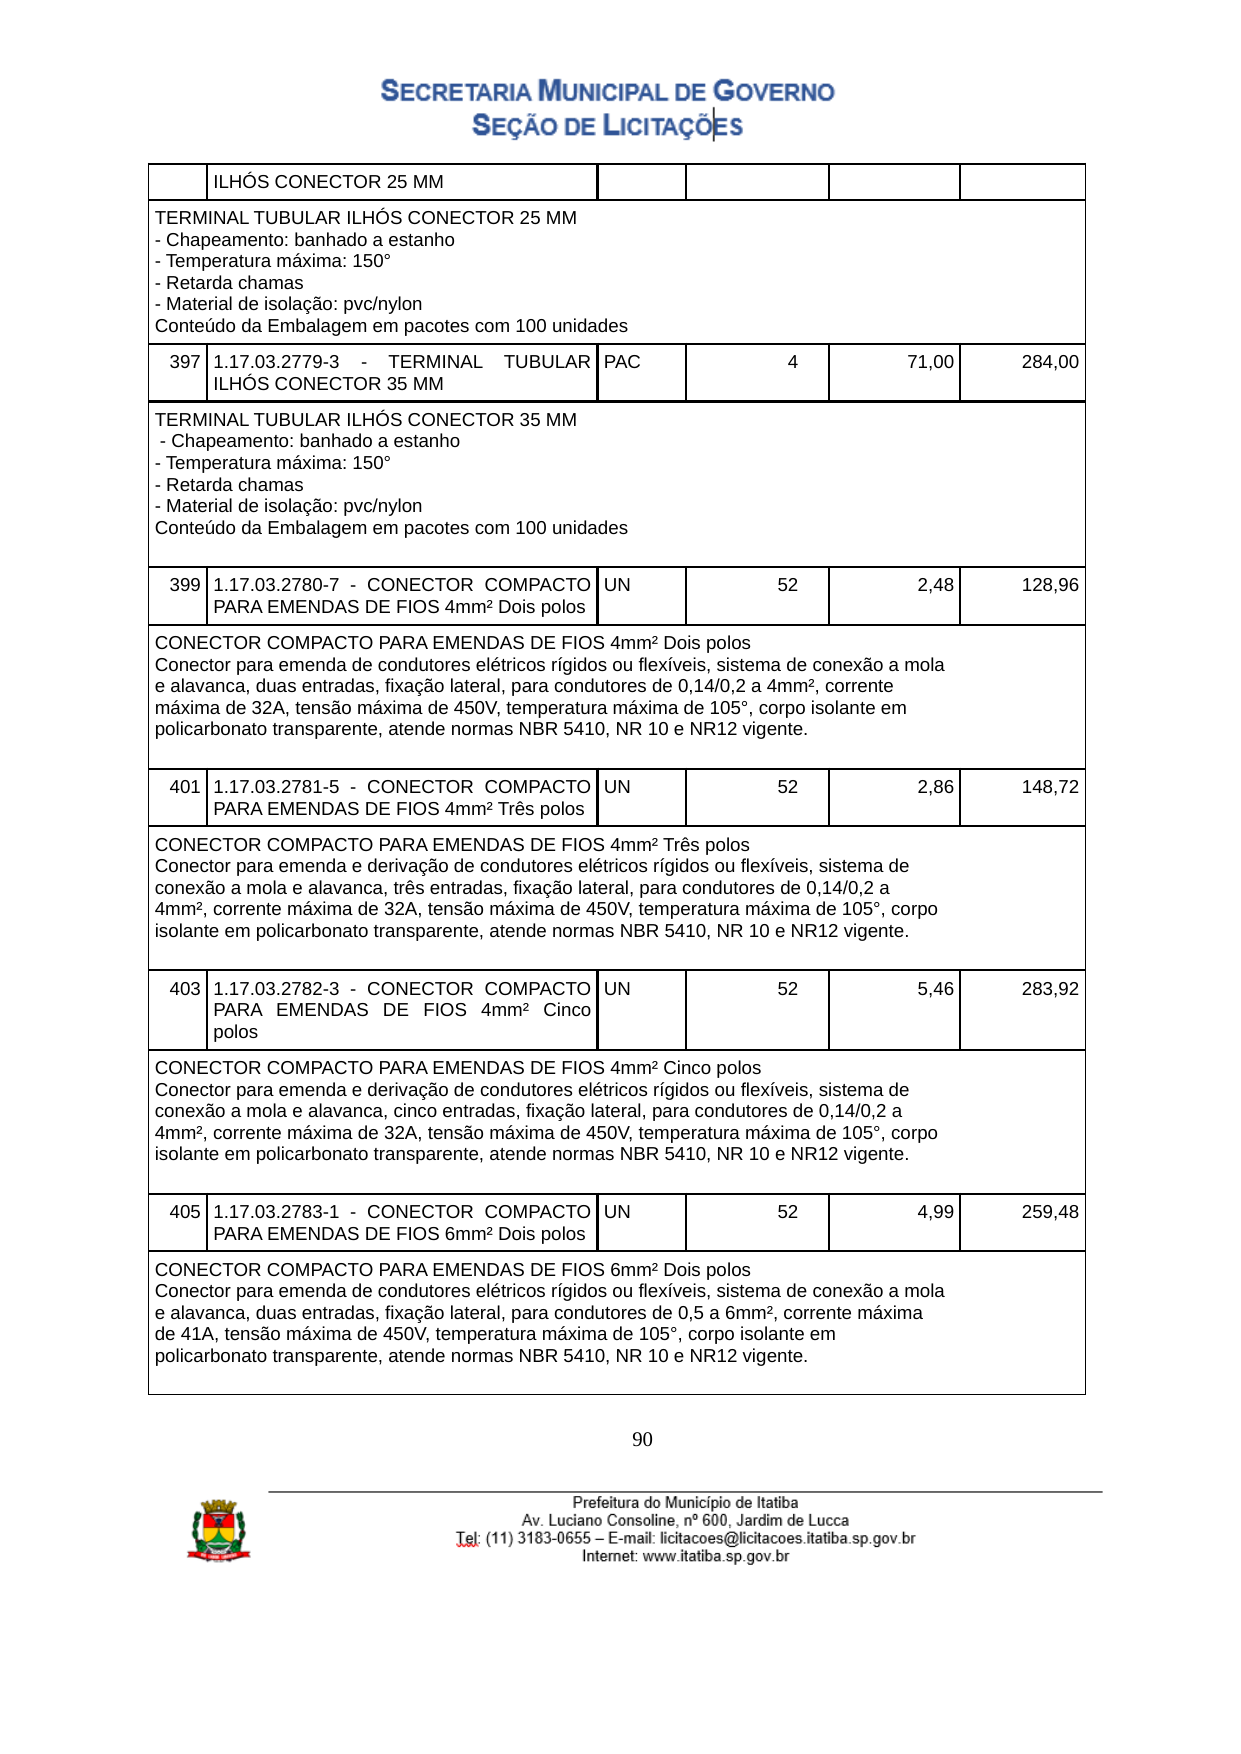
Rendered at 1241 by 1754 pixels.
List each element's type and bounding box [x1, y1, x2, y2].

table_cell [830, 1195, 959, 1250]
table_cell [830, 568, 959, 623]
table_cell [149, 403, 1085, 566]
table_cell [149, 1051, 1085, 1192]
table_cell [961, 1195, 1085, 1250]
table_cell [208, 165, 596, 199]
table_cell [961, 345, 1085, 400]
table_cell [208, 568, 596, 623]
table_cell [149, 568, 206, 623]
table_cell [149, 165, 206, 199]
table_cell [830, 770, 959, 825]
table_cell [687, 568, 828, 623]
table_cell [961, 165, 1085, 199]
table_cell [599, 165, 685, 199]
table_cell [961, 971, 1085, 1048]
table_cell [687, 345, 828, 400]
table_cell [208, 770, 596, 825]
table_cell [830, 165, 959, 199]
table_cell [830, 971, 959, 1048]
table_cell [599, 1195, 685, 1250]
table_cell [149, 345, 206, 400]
picture [148, 1450, 1137, 1591]
picture [148, 59, 1034, 148]
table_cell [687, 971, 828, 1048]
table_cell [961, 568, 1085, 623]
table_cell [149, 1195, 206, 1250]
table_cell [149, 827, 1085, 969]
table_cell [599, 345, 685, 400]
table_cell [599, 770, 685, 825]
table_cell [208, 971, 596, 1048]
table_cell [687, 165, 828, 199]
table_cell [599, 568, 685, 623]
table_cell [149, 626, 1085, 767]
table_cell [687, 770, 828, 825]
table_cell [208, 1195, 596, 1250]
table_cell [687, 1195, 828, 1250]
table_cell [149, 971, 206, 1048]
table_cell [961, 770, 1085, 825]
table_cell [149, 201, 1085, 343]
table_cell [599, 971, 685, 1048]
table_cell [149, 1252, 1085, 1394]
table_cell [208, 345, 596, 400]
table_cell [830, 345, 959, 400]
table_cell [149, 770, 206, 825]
